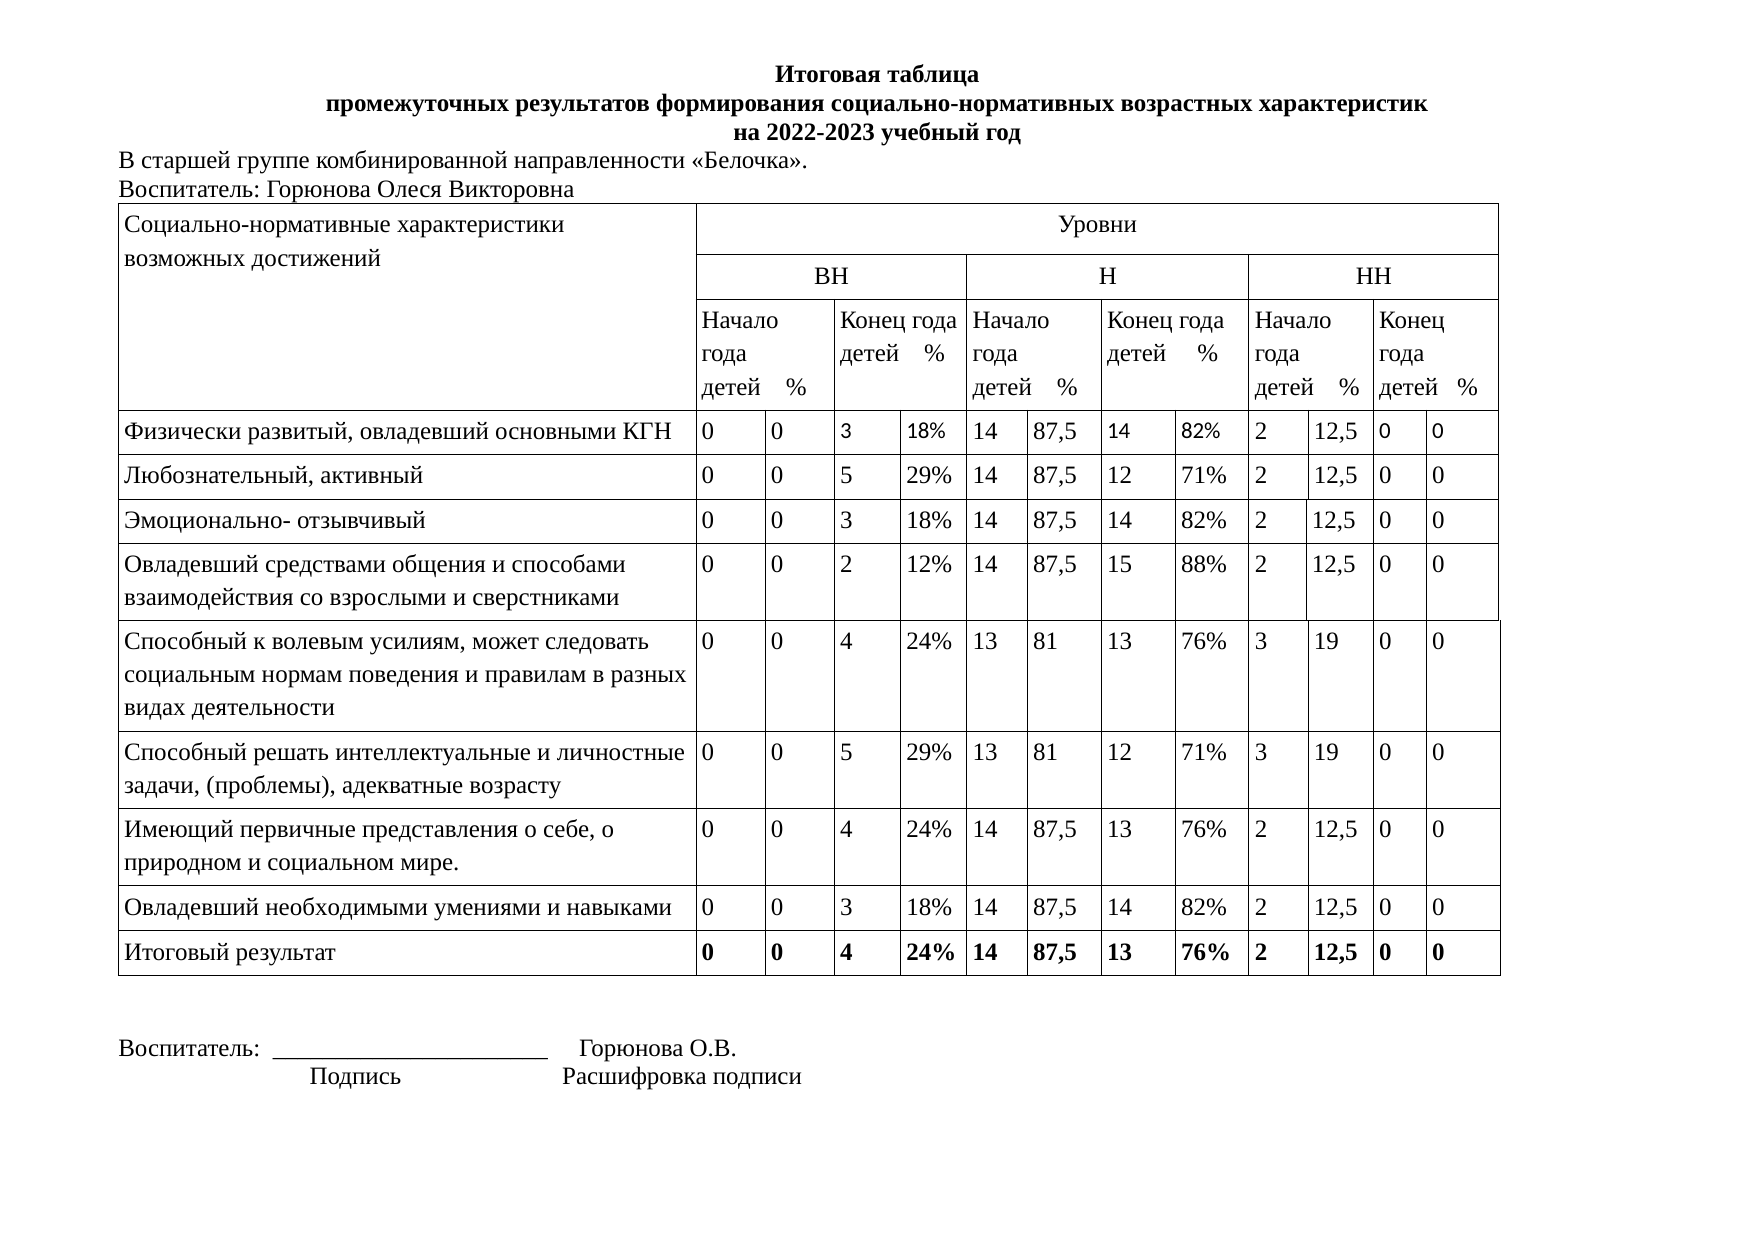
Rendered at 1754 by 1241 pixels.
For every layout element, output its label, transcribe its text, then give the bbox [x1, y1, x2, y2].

table_cell 12,5 [1309, 455, 1373, 499]
table_cell 0 [1427, 732, 1500, 808]
table_cell 0 [1427, 620, 1500, 731]
table_cell 81 [1028, 621, 1101, 731]
table_cell Н [967, 255, 1248, 299]
table_cell 24% [901, 931, 966, 975]
table_cell 0 [766, 732, 834, 808]
table_cell Физически развитый, овладевший основными КГН [119, 411, 696, 454]
table_cell Конец года детей % [1102, 300, 1248, 409]
text на 2022-2023 учебный год [118, 117, 1636, 145]
table_cell 76% [1176, 931, 1248, 975]
table_cell 13 [1102, 621, 1175, 731]
table_cell 0 [766, 500, 834, 543]
table_cell 19 [1309, 732, 1373, 808]
table_cell 14 [967, 411, 1027, 454]
table_cell 12,5 [1307, 544, 1373, 620]
table_cell 0 [1374, 809, 1426, 885]
table_cell 0 [697, 931, 765, 975]
table_cell 0 [766, 931, 834, 975]
text промежуточных результатов формирования социально-нормативных возрастных характеристик [118, 88, 1636, 117]
table_cell 12,5 [1307, 500, 1373, 543]
table_cell 0 [766, 411, 834, 454]
table_cell Начало года детей % [967, 300, 1101, 409]
table_cell 88% [1176, 544, 1248, 620]
table_cell 18% [901, 411, 966, 454]
table_cell 2 [1249, 886, 1308, 930]
table_cell 12 [1102, 732, 1175, 808]
table_cell 81 [1028, 732, 1101, 808]
table_cell 0 [1427, 455, 1498, 499]
table_cell 14 [967, 809, 1027, 885]
table_cell 14 [967, 544, 1027, 620]
table_cell Конец года детей % [1374, 300, 1498, 409]
table_cell 87,5 [1028, 411, 1101, 454]
table_cell 2 [1249, 455, 1308, 499]
table_cell Овладевший необходимыми умениями и навыками [119, 886, 696, 930]
table_cell 82% [1176, 886, 1248, 930]
table_cell 12,5 [1309, 886, 1373, 930]
table_cell 29% [901, 732, 966, 808]
table_cell 14 [967, 886, 1027, 930]
table_cell 0 [1374, 544, 1426, 620]
table_cell Способный решать интеллектуальные и личностные задачи, (проблемы), адекватные возрасту [119, 732, 696, 808]
text Воспитатель: ______________________ Горюнова О.В. [118, 1033, 1636, 1061]
text Итоговая таблица [118, 59, 1636, 88]
table_cell 0 [1427, 931, 1500, 975]
table_cell 4 [835, 809, 900, 885]
table_cell 0 [697, 732, 765, 808]
table_cell 0 [697, 500, 765, 543]
table_cell 2 [1249, 544, 1306, 620]
table_cell 12,5 [1309, 931, 1373, 975]
table_cell 14 [967, 931, 1027, 975]
table_cell Любознательный, активный [119, 455, 696, 499]
table_cell 0 [1374, 500, 1426, 543]
table_cell Начало года детей % [697, 300, 834, 409]
table_cell 29% [901, 455, 966, 499]
table_cell 0 [1374, 621, 1426, 731]
table_cell Итоговый результат [119, 931, 696, 975]
text Подпись Расшифровка подписи [118, 1061, 1636, 1090]
table_cell Способный к волевым усилиям, может следовать социальным нормам поведения и правилам в разных видах деятельности [119, 621, 696, 731]
table_cell 14 [1102, 500, 1175, 543]
table_cell 18% [901, 500, 966, 543]
table_cell Эмоционально- отзывчивый [119, 500, 696, 543]
table_cell 14 [967, 500, 1027, 543]
table_cell 3 [1249, 621, 1308, 731]
table_cell 2 [1249, 411, 1308, 454]
table_cell 0 [1427, 886, 1500, 930]
table_cell 0 [697, 809, 765, 885]
table_cell 12% [901, 544, 966, 620]
table_cell 14 [1102, 411, 1175, 454]
table_cell 0 [766, 455, 834, 499]
table_cell 0 [1427, 809, 1500, 885]
table_header Социально-нормативные характеристики возможных достижений [119, 204, 696, 409]
table_cell Имеющий первичные представления о себе, о природном и социальном мире. [119, 809, 696, 885]
table_cell 3 [835, 886, 900, 930]
table_cell НН [1249, 255, 1498, 299]
table_cell 0 [766, 809, 834, 885]
table_cell 15 [1102, 544, 1175, 620]
table_cell 0 [766, 621, 834, 731]
table_cell 2 [1249, 809, 1308, 885]
table_cell 13 [967, 732, 1027, 808]
table_cell 3 [1249, 732, 1308, 808]
table_cell 14 [1102, 886, 1175, 930]
table_cell 0 [766, 886, 834, 930]
table_cell 0 [697, 411, 765, 454]
table_cell 76% [1176, 621, 1248, 731]
table_cell 87,5 [1028, 455, 1101, 499]
table_cell 0 [697, 621, 765, 731]
table_cell 18% [901, 886, 966, 930]
table_cell Конец года детей % [835, 300, 966, 409]
table_cell 0 [697, 455, 765, 499]
table_cell 71% [1176, 455, 1248, 499]
text В старшей группе комбинированной направленности «Белочка». [118, 145, 1636, 174]
table_cell 71% [1176, 732, 1248, 808]
table_cell 87,5 [1028, 500, 1101, 543]
table_cell 87,5 [1028, 809, 1101, 885]
table_cell 0 [1374, 931, 1426, 975]
table_cell 0 [1374, 886, 1426, 930]
table_cell 0 [1374, 455, 1426, 499]
table_cell 19 [1309, 621, 1373, 731]
table_cell 2 [835, 544, 900, 620]
table_cell Овладевший средствами общения и способами взаимодействия со взрослыми и сверстниками [119, 544, 696, 620]
table_cell 0 [766, 544, 834, 620]
table_cell 5 [835, 732, 900, 808]
table_cell 87,5 [1028, 931, 1101, 975]
table_cell 12,5 [1309, 809, 1373, 885]
table_cell 13 [967, 621, 1027, 731]
table_cell 5 [835, 455, 900, 499]
table_cell 0 [697, 544, 765, 620]
table_cell 0 [1427, 500, 1498, 543]
table_cell 0 [1427, 544, 1498, 620]
table_cell 87,5 [1028, 886, 1101, 930]
table_cell 0 [697, 886, 765, 930]
table_cell 0 [1374, 411, 1426, 454]
table_cell 4 [835, 931, 900, 975]
table_cell 13 [1102, 809, 1175, 885]
table_cell ВН [697, 255, 966, 299]
table_cell 3 [835, 500, 900, 543]
table_cell 3 [835, 411, 900, 454]
table_cell 4 [835, 621, 900, 731]
table_cell 24% [901, 809, 966, 885]
table_cell 0 [1427, 411, 1498, 454]
table_cell 87,5 [1028, 544, 1101, 620]
text Воспитатель: Горюнова Олеся Викторовна [118, 174, 1636, 203]
table_cell 12,5 [1309, 411, 1373, 454]
table_cell 2 [1249, 500, 1306, 543]
table_cell 82% [1176, 411, 1248, 454]
table_cell 12 [1102, 455, 1175, 499]
table_cell 82% [1176, 500, 1248, 543]
table_cell 13 [1102, 931, 1175, 975]
table_cell Начало года детей % [1249, 300, 1373, 409]
table_cell 24% [901, 621, 966, 731]
table_cell 2 [1249, 931, 1308, 975]
table_cell 14 [967, 455, 1027, 499]
table_cell 0 [1374, 732, 1426, 808]
table_cell 76% [1176, 809, 1248, 885]
table_header Уровни [697, 204, 1498, 254]
